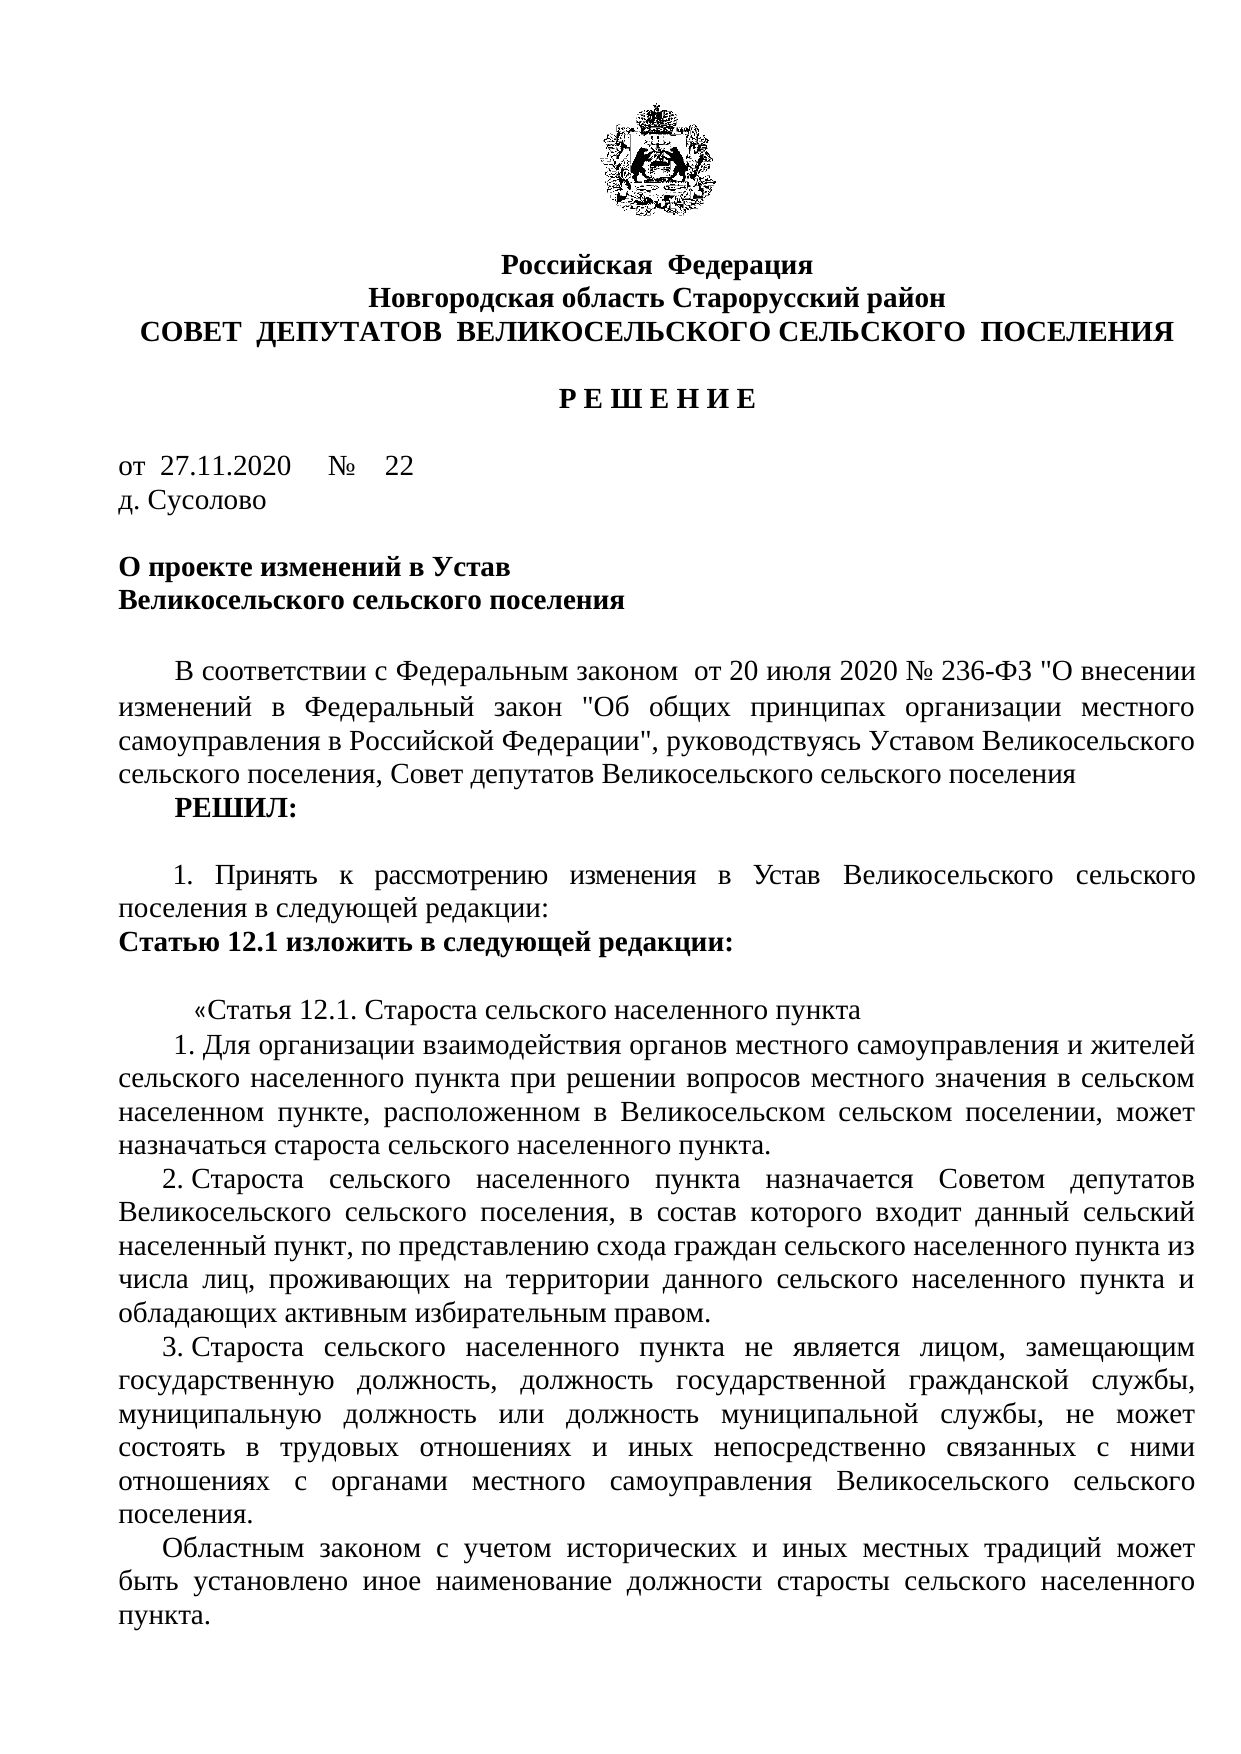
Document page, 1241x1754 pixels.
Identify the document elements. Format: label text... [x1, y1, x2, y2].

text Областным законом с учетом исторических и иных местных традиций может быть установлено иное наименование должности старосты сельского населенного пункта. [118, 1530, 1196, 1631]
text 3. Староста сельского населенного пункта не является лицом, замещающим государственную должность, должность государственной гражданской службы, муниципальную должность или должность муниципальной службы, не может состоять в трудовых отношениях и иных непосредственно связанных с ними отношениях с органами местного самоуправления Великосельского сельского поселения. [118, 1329, 1196, 1530]
text Российская Федерация [118, 247, 1196, 281]
text Новгородская область Старорусский район [118, 281, 1196, 314]
text Великосельского сельского поселения [118, 582, 1196, 616]
text О проекте изменений в Устав [118, 549, 1196, 582]
text В соответствии с Федеральным законом от 20 июля 2020 № 236-ФЗ "О внесении изменений в Федеральный закон "Об общих принципах организации местного самоуправления в Российской Федерации", руководствуясь Уставом Великосельского сельского поселения, Совет депутатов Великосельского сельского поселения [118, 649, 1196, 790]
text Р Е Ш Е Н И Е [118, 381, 1196, 415]
text от 27.11.2020 № 22 [118, 448, 1196, 482]
text 1. Для организации взаимодействия органов местного самоуправления и жителей сельского населенного пункта при решении вопросов местного значения в сельском населенном пункте, расположенном в Великосельском сельском поселении, может назначаться староста сельского населенного пункта. [118, 1027, 1196, 1161]
text СОВЕТ ДЕПУТАТОВ ВЕЛИКОСЕЛЬСКОГО СЕЛЬСКОГО ПОСЕЛЕНИЯ [118, 314, 1196, 348]
text Статью 12.1 изложить в следующей редакции: [118, 924, 1196, 958]
text 2. Староста сельского населенного пункта назначается Советом депутатов Великосельского сельского поселения, в состав которого входит данный сельский населенный пункт, по представлению схода граждан сельского населенного пункта из числа лиц, проживающих на территории данного сельского населенного пункта и обладающих активным избирательным правом. [118, 1161, 1196, 1329]
text «Статья 12.1. Староста сельского населенного пункта [118, 991, 1196, 1027]
text РЕШИЛ: [118, 790, 1196, 823]
picture [597, 101, 717, 219]
text 1. Принять к рассмотрению изменения в Устав Великосельского сельского поселения в следующей редакции: [118, 857, 1196, 924]
text д. Сусолово [118, 482, 1196, 515]
